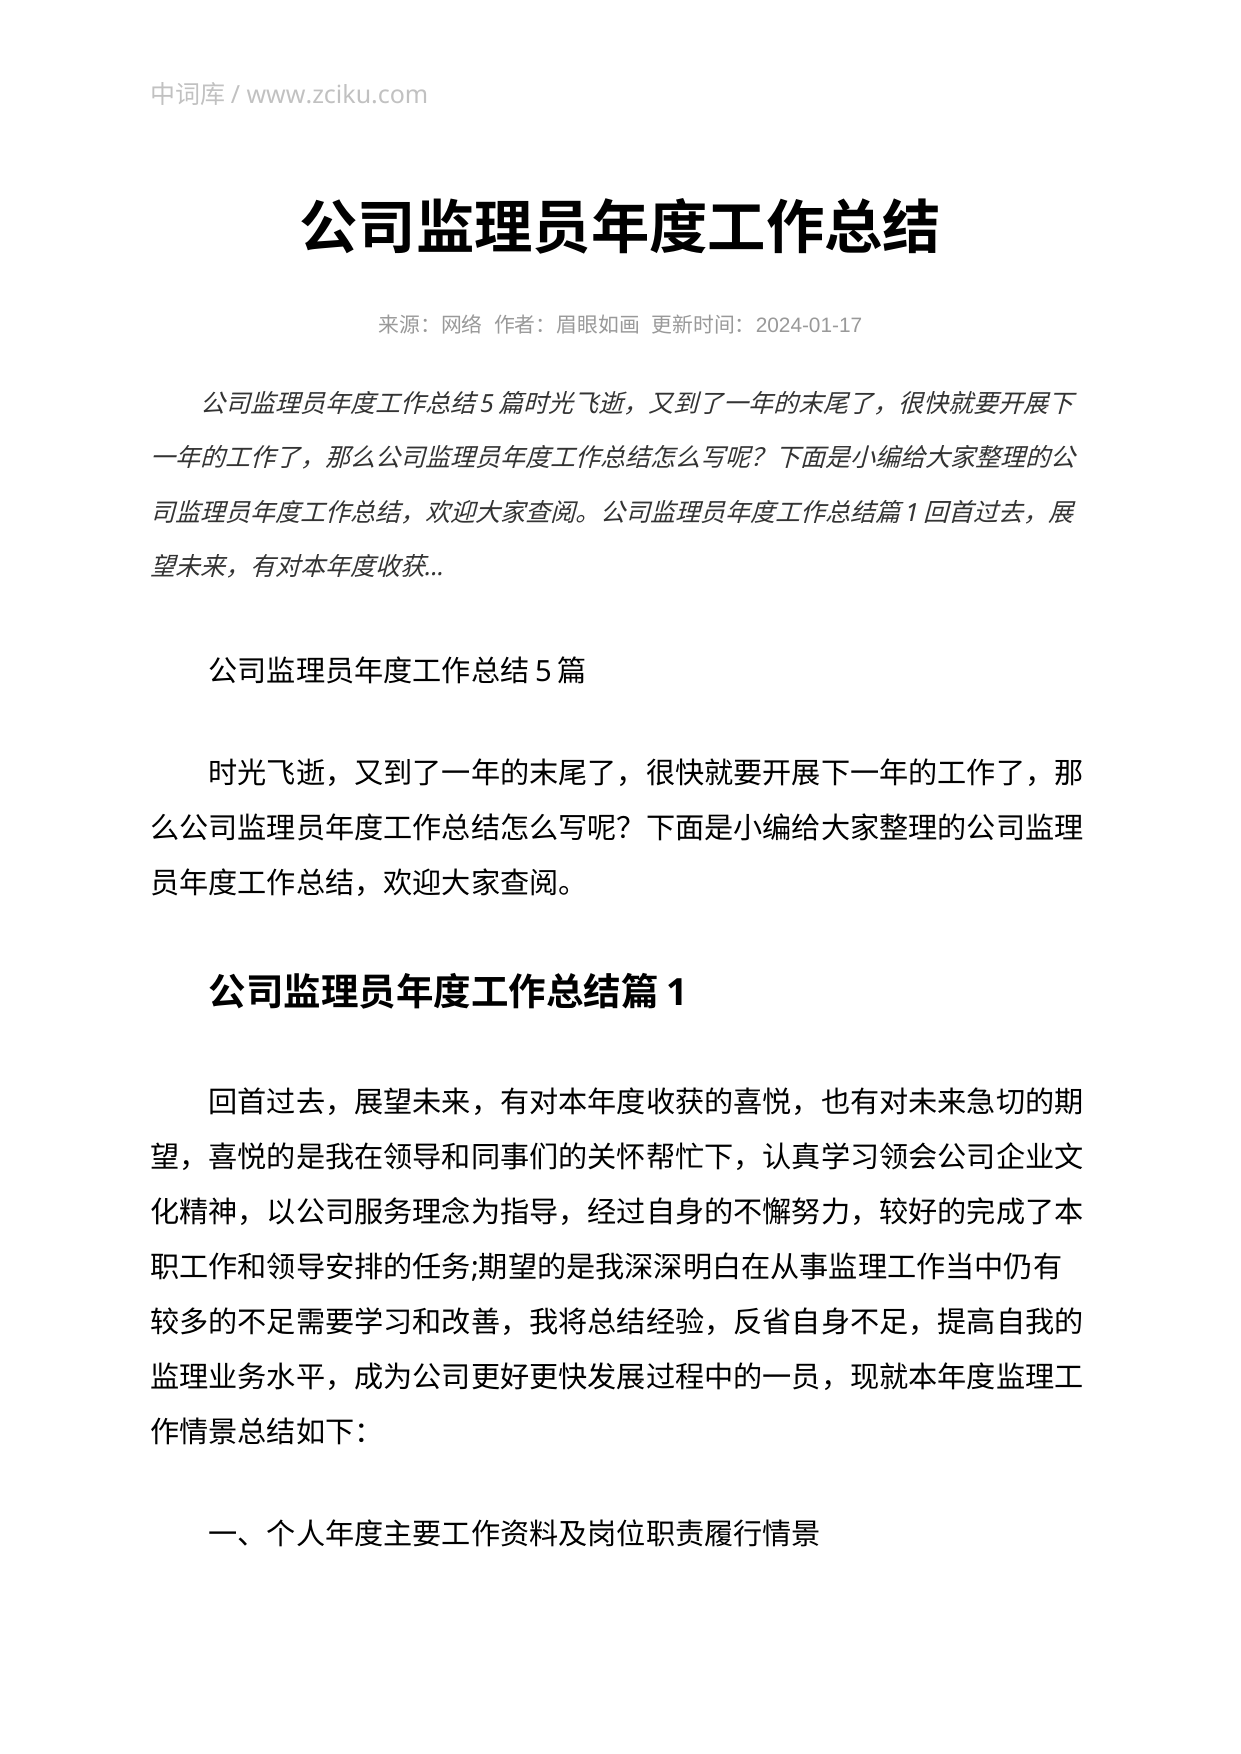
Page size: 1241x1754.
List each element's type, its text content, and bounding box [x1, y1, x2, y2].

text 一、个人年度主要工作资料及岗位职责履行情景 [150, 1510, 1090, 1552]
text 公司监理员年度工作总结篇1 [150, 961, 1090, 1016]
text 公司监理员年度工作总结5篇时光飞逝，又到了一年的末尾了，很快就要开展下一年的工作了，那么公司监理员年度工作总结怎么写呢？下面是小编给大家整理的公司监理员年度工作总结，欢迎大家查阅。公司监理员年度工作总结篇1回首过去，展望未来，有对本年度收获... [150, 383, 1090, 583]
subtitle 公司监理员年度工作总结 [150, 181, 1090, 266]
text 时光飞逝，又到了一年的末尾了，很快就要开展下一年的工作了，那么公司监理员年度工作总结怎么写呢？下面是小编给大家整理的公司监理员年度工作总结，欢迎大家查阅。 [150, 750, 1090, 902]
text 来源：网络 作者：眉眼如画 更新时间：2024-01-17 [150, 313, 1090, 337]
text 回首过去，展望未来，有对本年度收获的喜悦，也有对未来急切的期望，喜悦的是我在领导和同事们的关怀帮忙下，认真学习领会公司企业文化精神，以公司服务理念为指导，经过自身的不懈努力，较好的完成了本职工作和领导安排的任务;期望的是我深深明白在从事监理工作当中仍有较多的不足需要学习和改善，我将总结经验，反省自身不足，提高自我的监理业务水平，成为公司更好更快发展过程中的一员，现就本年度监理工作情景总结如下： [150, 1079, 1090, 1451]
text 公司监理员年度工作总结5篇 [150, 648, 1090, 690]
